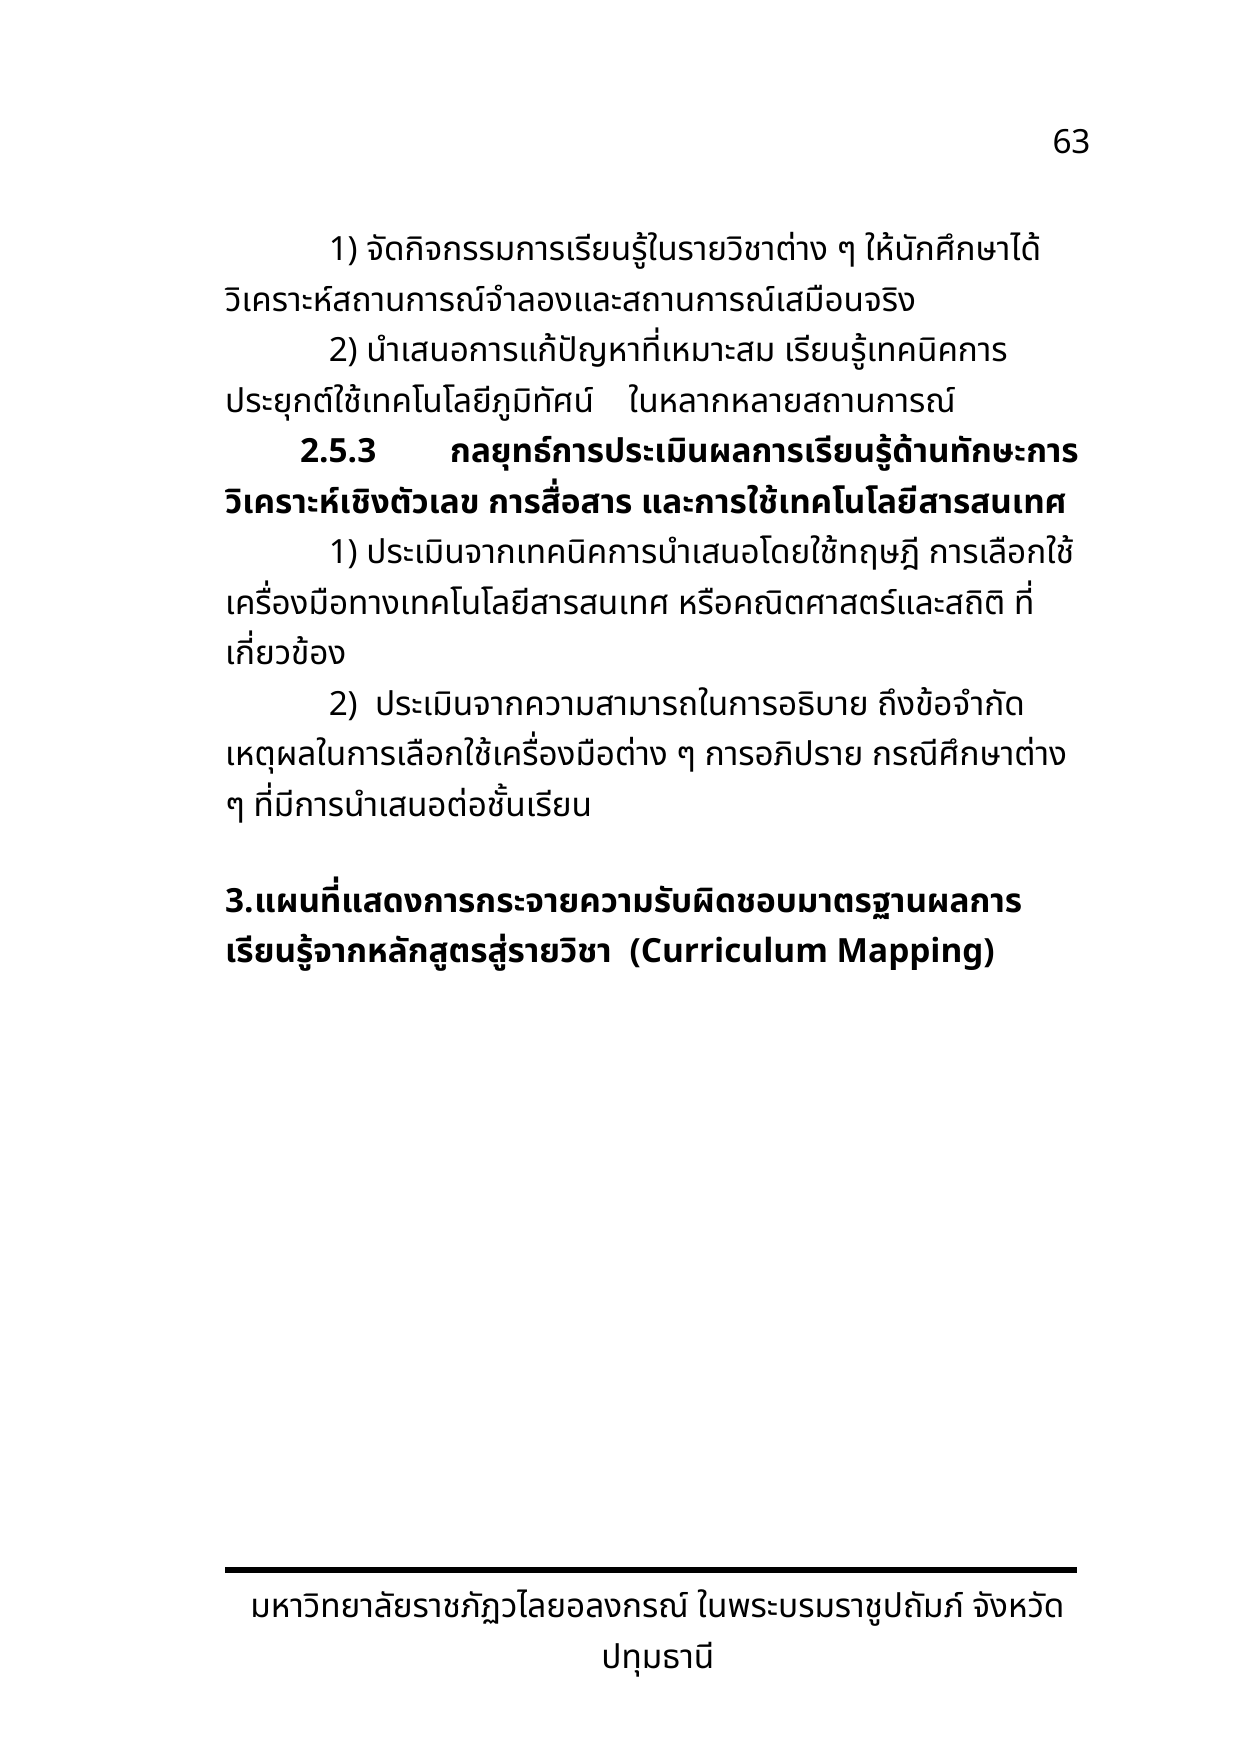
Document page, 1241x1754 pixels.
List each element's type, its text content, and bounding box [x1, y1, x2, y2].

text 2.5.3 กลยุทธ์การประเมินผลการเรียนรู้ด้านทักษะการวิเคราะห์เชิงตัวเลข การสื่อสาร และการใช้เทคโนโลยีสารสนเทศ [225, 427, 1090, 528]
text 1) ประเมินจากเทคนิคการนำเสนอโดยใช้ทฤษฎี การเลือกใช้เครื่องมือทางเทคโนโลยีสารสนเทศ หรือคณิตศาสตร์และสถิติ ที่เกี่ยวข้อง [225, 528, 1090, 679]
text 3. แผนที่แสดงการกระจายความรับผิดชอบมาตรฐานผลการเรียนรู้จากหลักสูตรสู่รายวิชา (Curriculum Mapping) [225, 876, 1090, 978]
text 2) นำเสนอการแก้ปัญหาที่เหมาะสม เรียนรู้เทคนิคการประยุกต์ใช้เทคโนโลยีภูมิทัศน์ ในหลากหลายสถานการณ์ [225, 326, 1090, 427]
text 2) ประเมินจากความสามารถในการอธิบาย ถึงข้อจำกัด เหตุผลในการเลือกใช้เครื่องมือต่าง ๆ การอภิปราย กรณีศึกษาต่าง ๆ ที่มีการนำเสนอต่อชั้นเรียน [225, 679, 1090, 831]
text 1) จัดกิจกรรมการเรียนรู้ในรายวิชาต่าง ๆ ให้นักศึกษาได้วิเคราะห์สถานการณ์จำลองและสถานการณ์เสมือนจริง [225, 225, 1090, 326]
